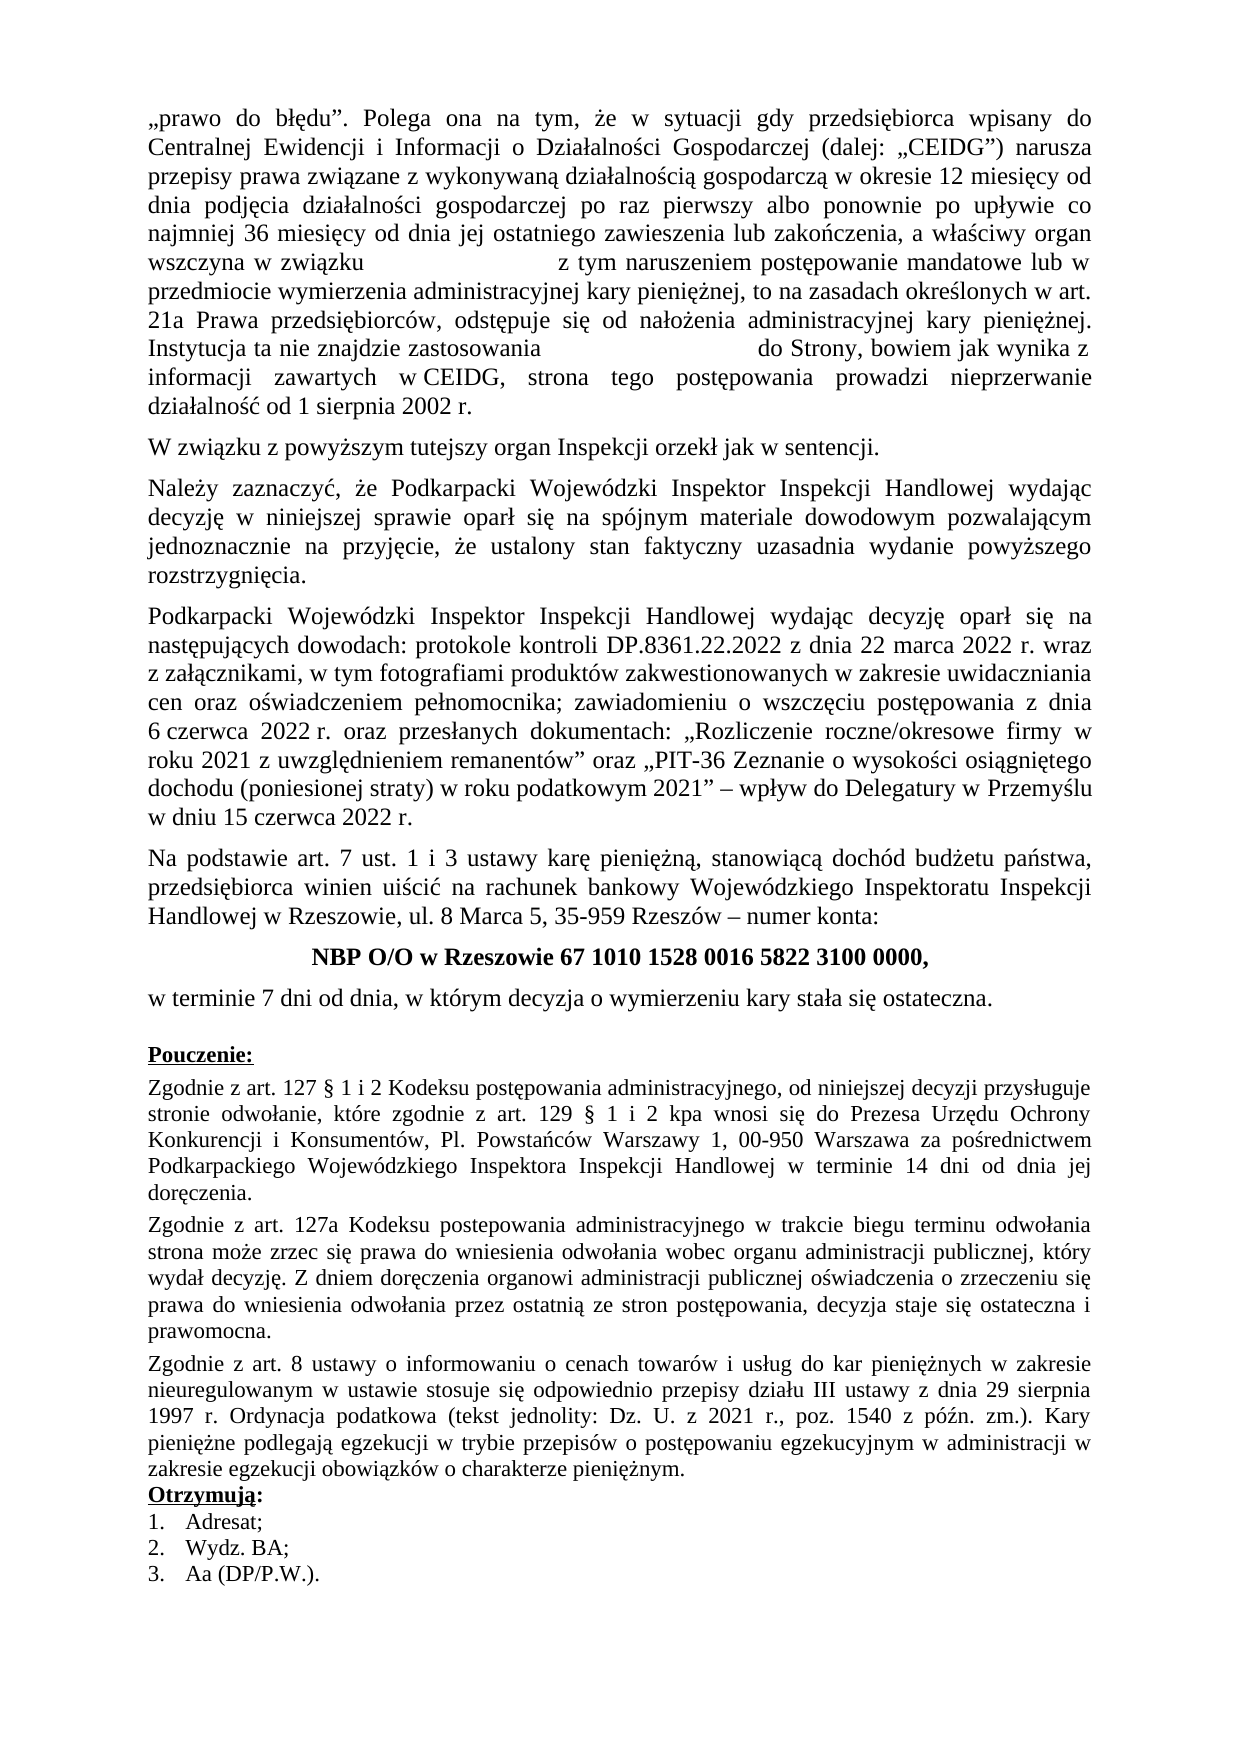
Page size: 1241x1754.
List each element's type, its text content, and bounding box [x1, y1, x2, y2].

text Zgodnie z art. 127a Kodeksu postepowania administracyjnego w trakcie biegu terminu odwołania strona może zrzec się prawa do wniesienia odwołania wobec organu administracji publicznej, który wydał decyzję. Z dniem doręczenia organowi administracji publicznej oświadczenia o zrzeczeniu się prawa do wniesienia odwołania przez ostatnią ze stron postępowania, decyzja staje się ostateczna i prawomocna. [148, 1212, 1093, 1343]
text Zgodnie z art. 127 § 1 i 2 Kodeksu postępowania administracyjnego, od niniejszej decyzji przysługuje stronie odwołanie, które zgodnie z art. 129 § 1 i 2 kpa wnosi się do Prezesa Urzędu Ochrony Konkurencji i Konsumentów, Pl. Powstańców Warszawy 1, 00-950 Warszawa za pośrednictwem Podkarpackiego Wojewódzkiego Inspektora Inspekcji Handlowej w terminie 14 dni od dnia jej doręczenia. [148, 1073, 1093, 1205]
list Aa (DP/P.W.). [148, 1560, 1093, 1587]
list Adresat; [148, 1508, 1093, 1534]
list Wydz. BA; [148, 1534, 1093, 1560]
text Pouczenie: [148, 1041, 1093, 1067]
text Zgodnie z art. 8 ustawy o informowaniu o cenach towarów i usług do kar pieniężnych w zakresie nieuregulowanym w ustawie stosuje się odpowiednio przepisy działu III ustawy z dnia 29 sierpnia 1997 r. Ordynacja podatkowa (tekst jednolity: Dz. U. z 2021 r., poz. 1540 z późn. zm.). Kary pieniężne podlegają egzekucji w trybie przepisów o postępowaniu egzekucyjnym w administracji w zakresie egzekucji obowiązków o charakterze pieniężnym. [148, 1349, 1093, 1481]
text Otrzymują: [148, 1481, 1093, 1508]
text w terminie 7 dni od dnia, w którym decyzja o wymierzeniu kary stała się ostateczna. [148, 983, 1093, 1012]
text Podkarpacki Wojewódzki Inspektor Inspekcji Handlowej wydając decyzję oparł się na następujących dowodach: protokole kontroli DP.8361.22.2022 z dnia 22 marca 2022 r. wraz z załącznikami, w tym fotografiami produktów zakwestionowanych w zakresie uwidaczniania cen oraz oświadczeniem pełnomocnika; zawiadomieniu o wszczęciu postępowania z dnia 6 czerwca 2022 r. oraz przesłanych dokumentach: „Rozliczenie roczne/okresowe firmy w roku 2021 z uwzględnieniem remanentów” oraz „PIT-36 Zeznanie o wysokości osiągniętego dochodu (poniesionej straty) w roku podatkowym 2021” – wpływ do Delegatury w Przemyślu w dniu 15 czerwca 2022 r. [148, 601, 1093, 831]
text Na podstawie art. 7 ust. 1 i 3 ustawy karę pieniężną, stanowiącą dochód budżetu państwa, przedsiębiorca winien uiścić na rachunek bankowy Wojewódzkiego Inspektoratu Inspekcji Handlowej w Rzeszowie, ul. 8 Marca 5, 35-959 Rzeszów – numer konta: [148, 843, 1093, 930]
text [148, 103, 1093, 420]
text NBP O/O w Rzeszowie 67 1010 1528 0016 5822 3100 0000, [148, 942, 1093, 971]
text W związku z powyższym tutejszy organ Inspekcji orzekł jak w sentencji. [148, 432, 1093, 461]
text Należy zaznaczyć, że Podkarpacki Wojewódzki Inspektor Inspekcji Handlowej wydając decyzję w niniejszej sprawie oparł się na spójnym materiale dowodowym pozwalającym jednoznacznie na przyjęcie, że ustalony stan faktyczny uzasadnia wydanie powyższego rozstrzygnięcia. [148, 473, 1093, 588]
